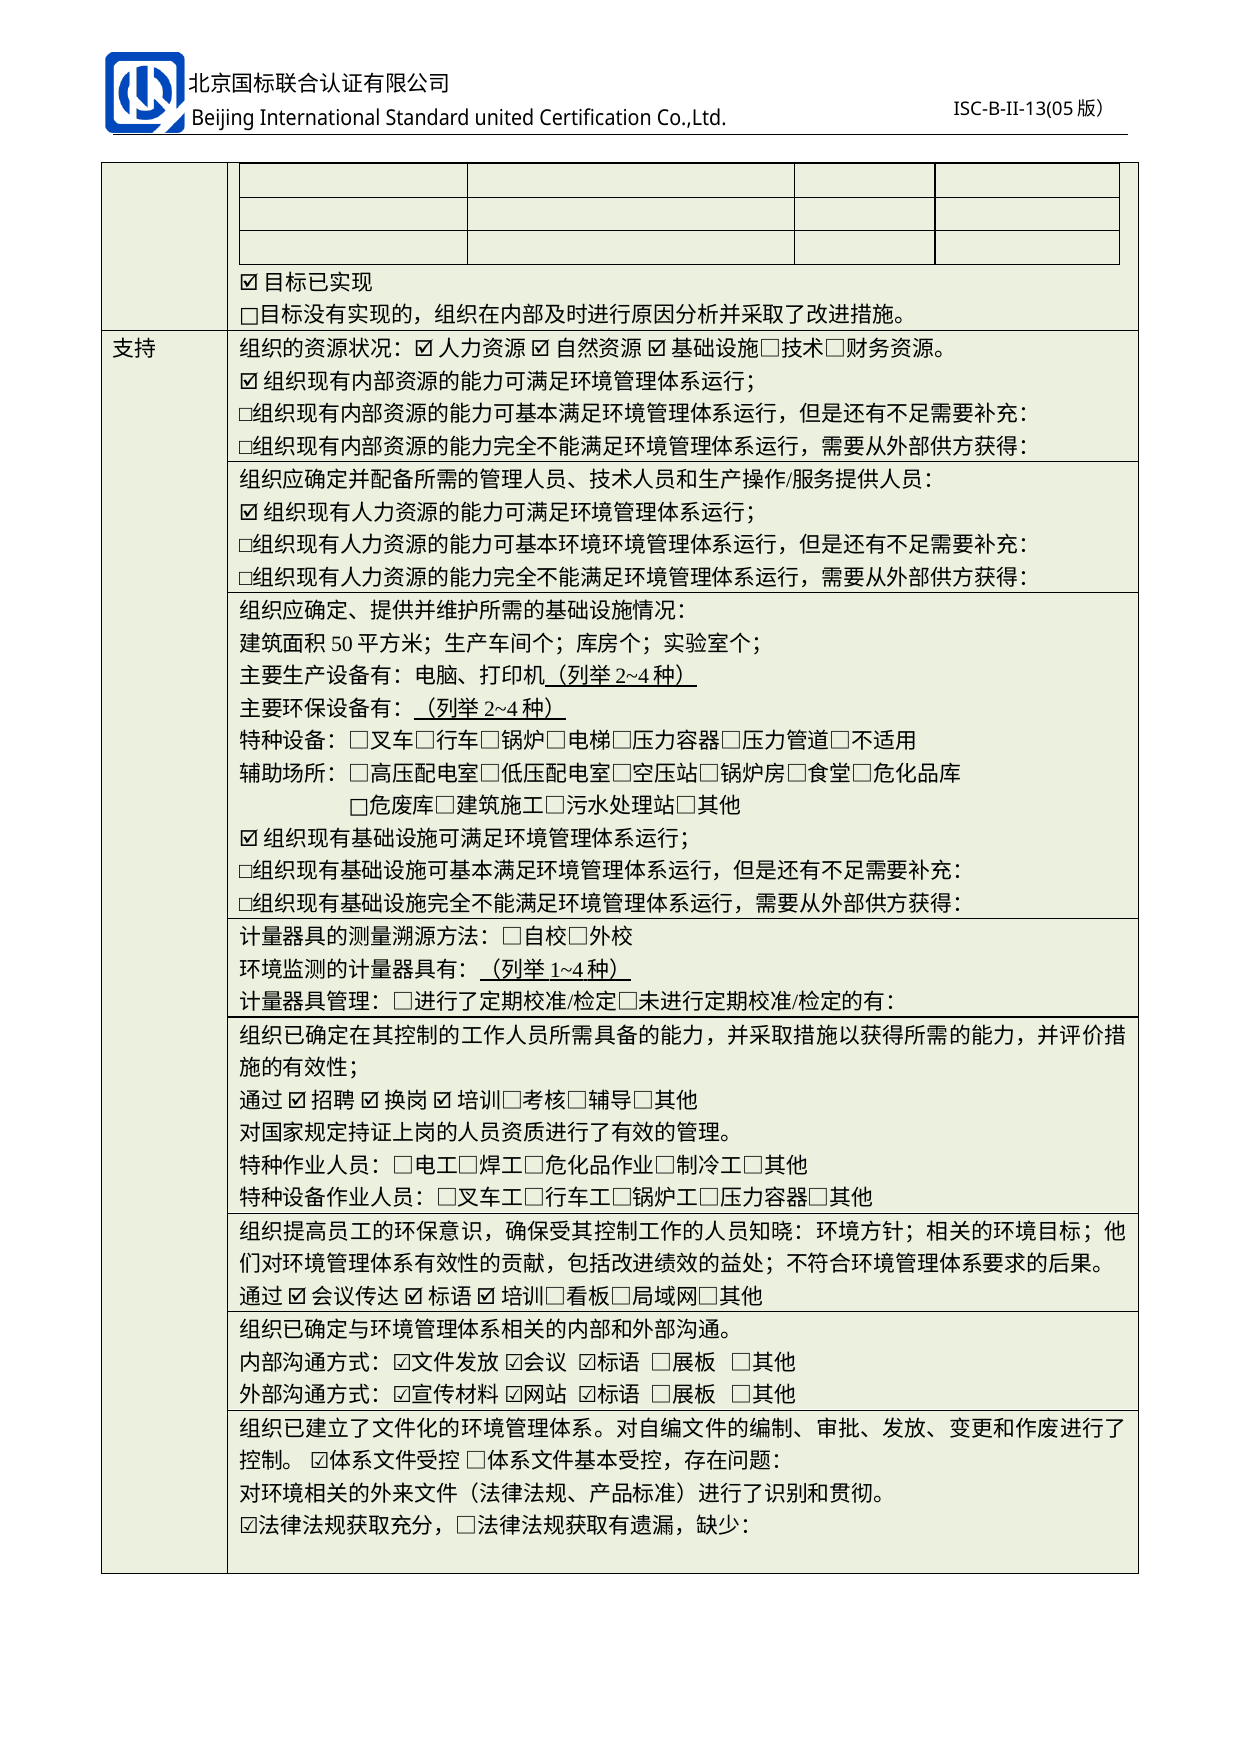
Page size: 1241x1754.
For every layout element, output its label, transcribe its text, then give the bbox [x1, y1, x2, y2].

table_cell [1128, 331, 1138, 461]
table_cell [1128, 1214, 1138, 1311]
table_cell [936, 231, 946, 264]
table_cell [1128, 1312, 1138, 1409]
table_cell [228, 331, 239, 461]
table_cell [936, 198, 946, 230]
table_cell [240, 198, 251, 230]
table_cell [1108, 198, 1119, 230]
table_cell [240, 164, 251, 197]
picture [105, 52, 185, 133]
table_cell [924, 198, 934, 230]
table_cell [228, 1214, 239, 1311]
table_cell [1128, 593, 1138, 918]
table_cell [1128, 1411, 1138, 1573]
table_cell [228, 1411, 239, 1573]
table_cell 支持 [102, 331, 227, 1573]
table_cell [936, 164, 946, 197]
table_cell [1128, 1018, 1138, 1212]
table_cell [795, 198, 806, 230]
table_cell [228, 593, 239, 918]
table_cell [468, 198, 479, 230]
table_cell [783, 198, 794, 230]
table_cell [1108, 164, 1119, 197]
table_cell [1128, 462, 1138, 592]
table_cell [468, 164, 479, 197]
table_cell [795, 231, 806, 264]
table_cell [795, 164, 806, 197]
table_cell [1120, 163, 1138, 330]
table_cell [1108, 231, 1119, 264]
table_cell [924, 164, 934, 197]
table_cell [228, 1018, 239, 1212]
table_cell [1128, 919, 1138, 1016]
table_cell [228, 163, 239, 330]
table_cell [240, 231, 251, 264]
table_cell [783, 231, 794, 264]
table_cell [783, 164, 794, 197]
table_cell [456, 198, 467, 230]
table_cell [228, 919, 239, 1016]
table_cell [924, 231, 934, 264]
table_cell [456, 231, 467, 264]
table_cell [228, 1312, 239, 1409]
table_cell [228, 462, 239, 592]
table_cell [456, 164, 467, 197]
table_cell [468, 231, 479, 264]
